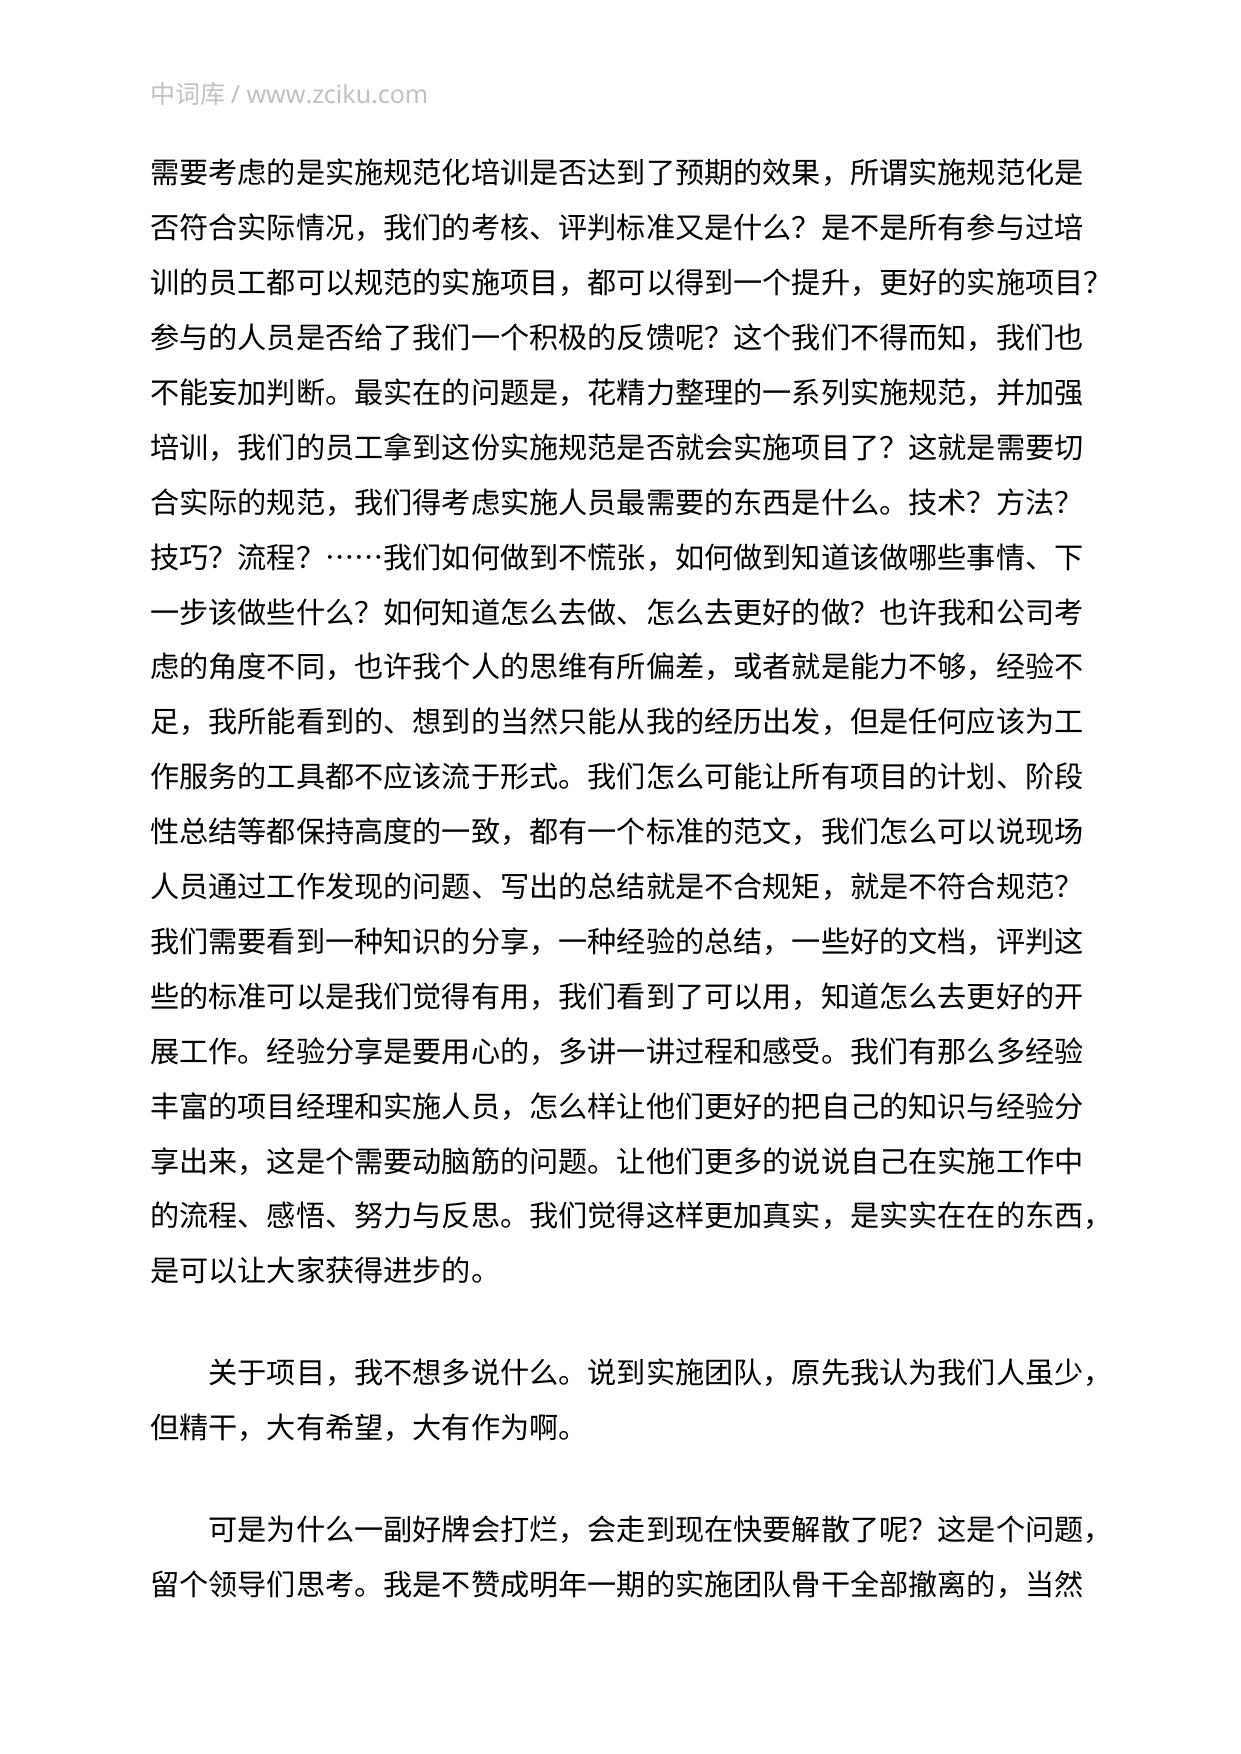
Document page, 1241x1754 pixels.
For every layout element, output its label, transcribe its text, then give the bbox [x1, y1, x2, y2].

text 关于项目，我不想多说什么。说到实施团队，原先我认为我们人虽少，但精干，大有希望，大有作为啊。 [150, 1350, 1090, 1447]
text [150, 150, 1090, 1290]
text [150, 1506, 1090, 1603]
